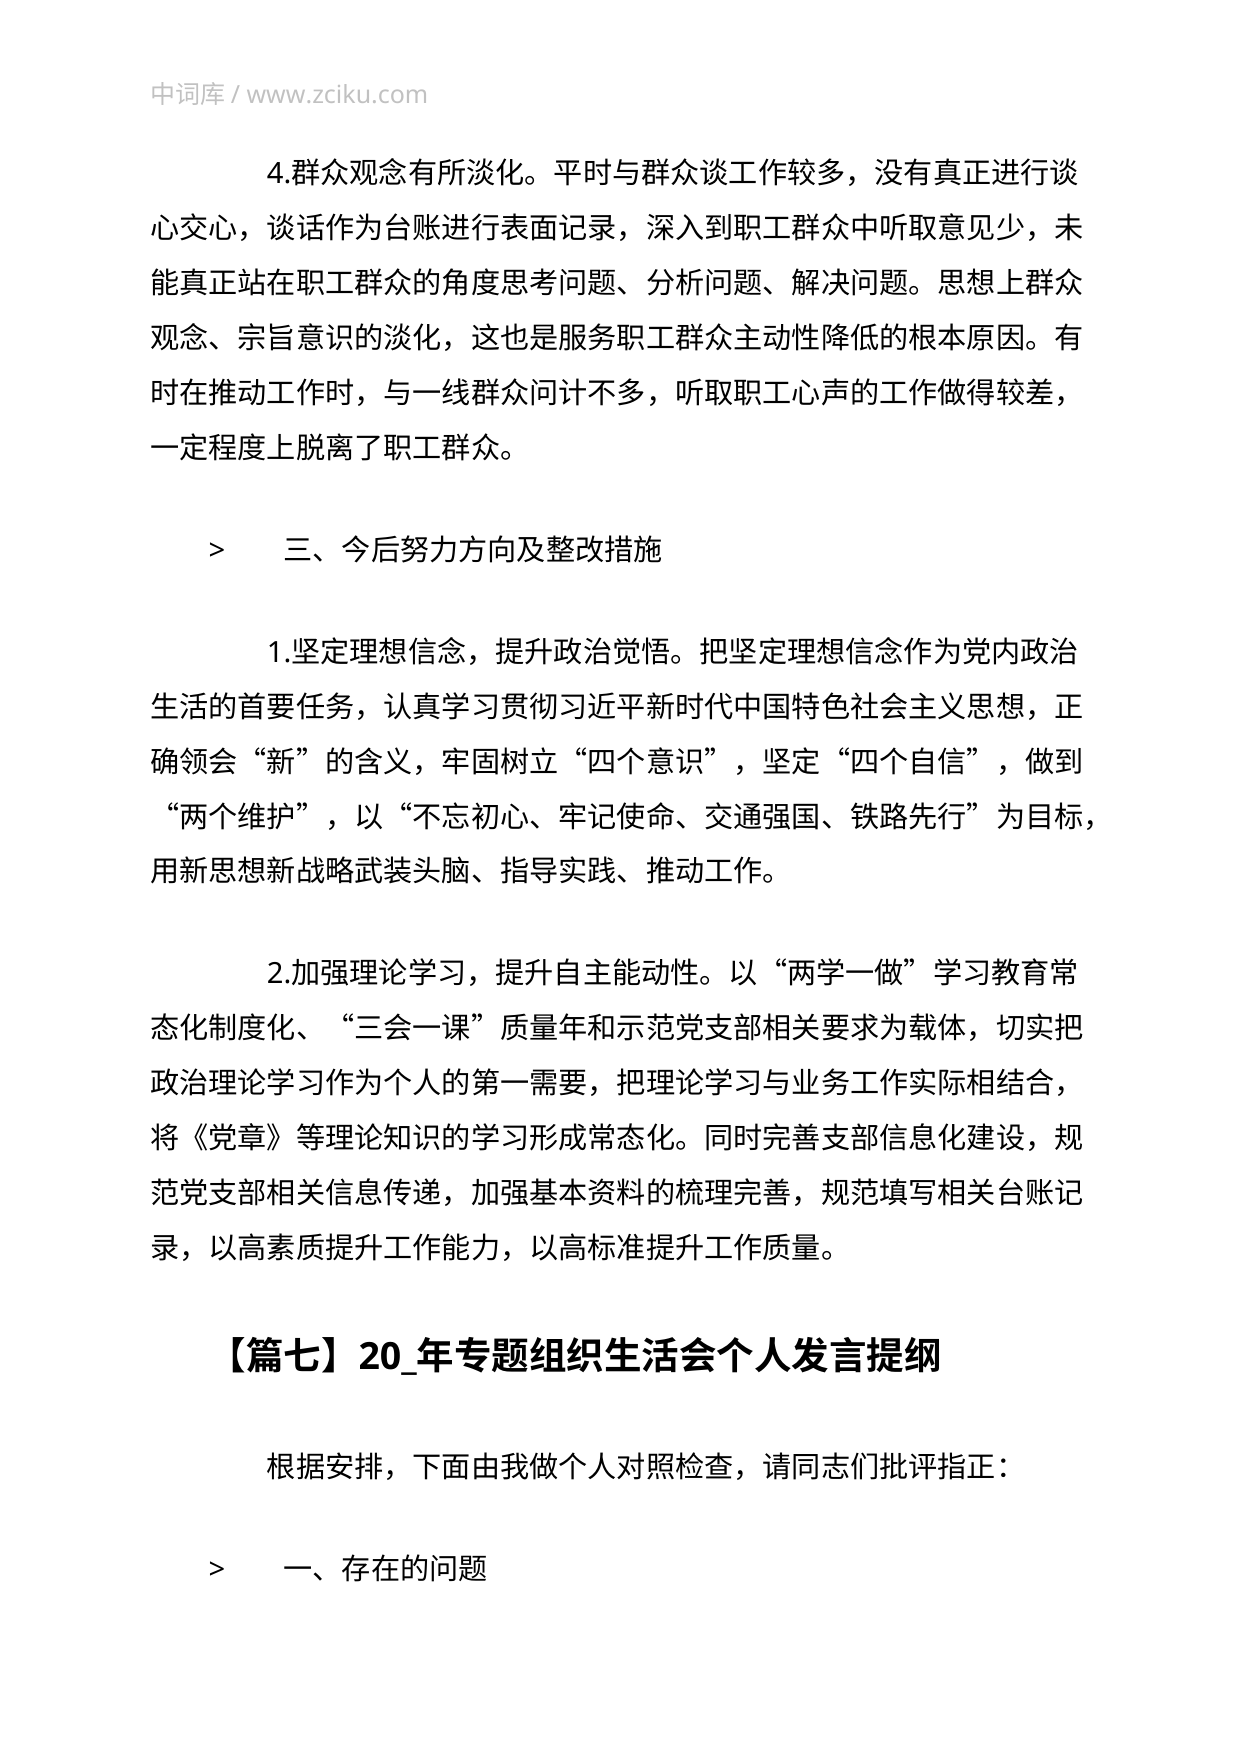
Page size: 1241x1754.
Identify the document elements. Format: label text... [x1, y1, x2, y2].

text 【篇七】20_年专题组织生活会个人发言提纲 [150, 1326, 1090, 1381]
text 4.群众观念有所淡化。平时与群众谈工作较多，没有真正进行谈心交心，谈话作为台账进行表面记录，深入到职工群众中听取意见少，未能真正站在职工群众的角度思考问题、分析问题、解决问题。思想上群众观念、宗旨意识的淡化，这也是服务职工群众主动性降低的根本原因。有时在推动工作时，与一线群众问计不多，听取职工心声的工作做得较差，一定程度上脱离了职工群众。 [150, 150, 1090, 467]
text 根据安排，下面由我做个人对照检查，请同志们批评指正： [150, 1444, 1090, 1486]
text > 三、今后努力方向及整改措施 [150, 526, 1090, 569]
text > 一、存在的问题 [150, 1546, 1090, 1588]
text 1.坚定理想信念，提升政治觉悟。把坚定理想信念作为党内政治生活的首要任务，认真学习贯彻习近平新时代中国特色社会主义思想，正确领会“新”的含义，牢固树立“四个意识”，坚定“四个自信”，做到“两个维护”，以“不忘初心、牢记使命、交通强国、铁路先行”为目标，用新思想新战略武装头脑、指导实践、推动工作。 [150, 628, 1090, 890]
text 2.加强理论学习，提升自主能动性。以“两学一做”学习教育常态化制度化、“三会一课”质量年和示范党支部相关要求为载体，切实把政治理论学习作为个人的第一需要，把理论学习与业务工作实际相结合，将《党章》等理论知识的学习形成常态化。同时完善支部信息化建设，规范党支部相关信息传递，加强基本资料的梳理完善，规范填写相关台账记录，以高素质提升工作能力，以高标准提升工作质量。 [150, 950, 1090, 1267]
